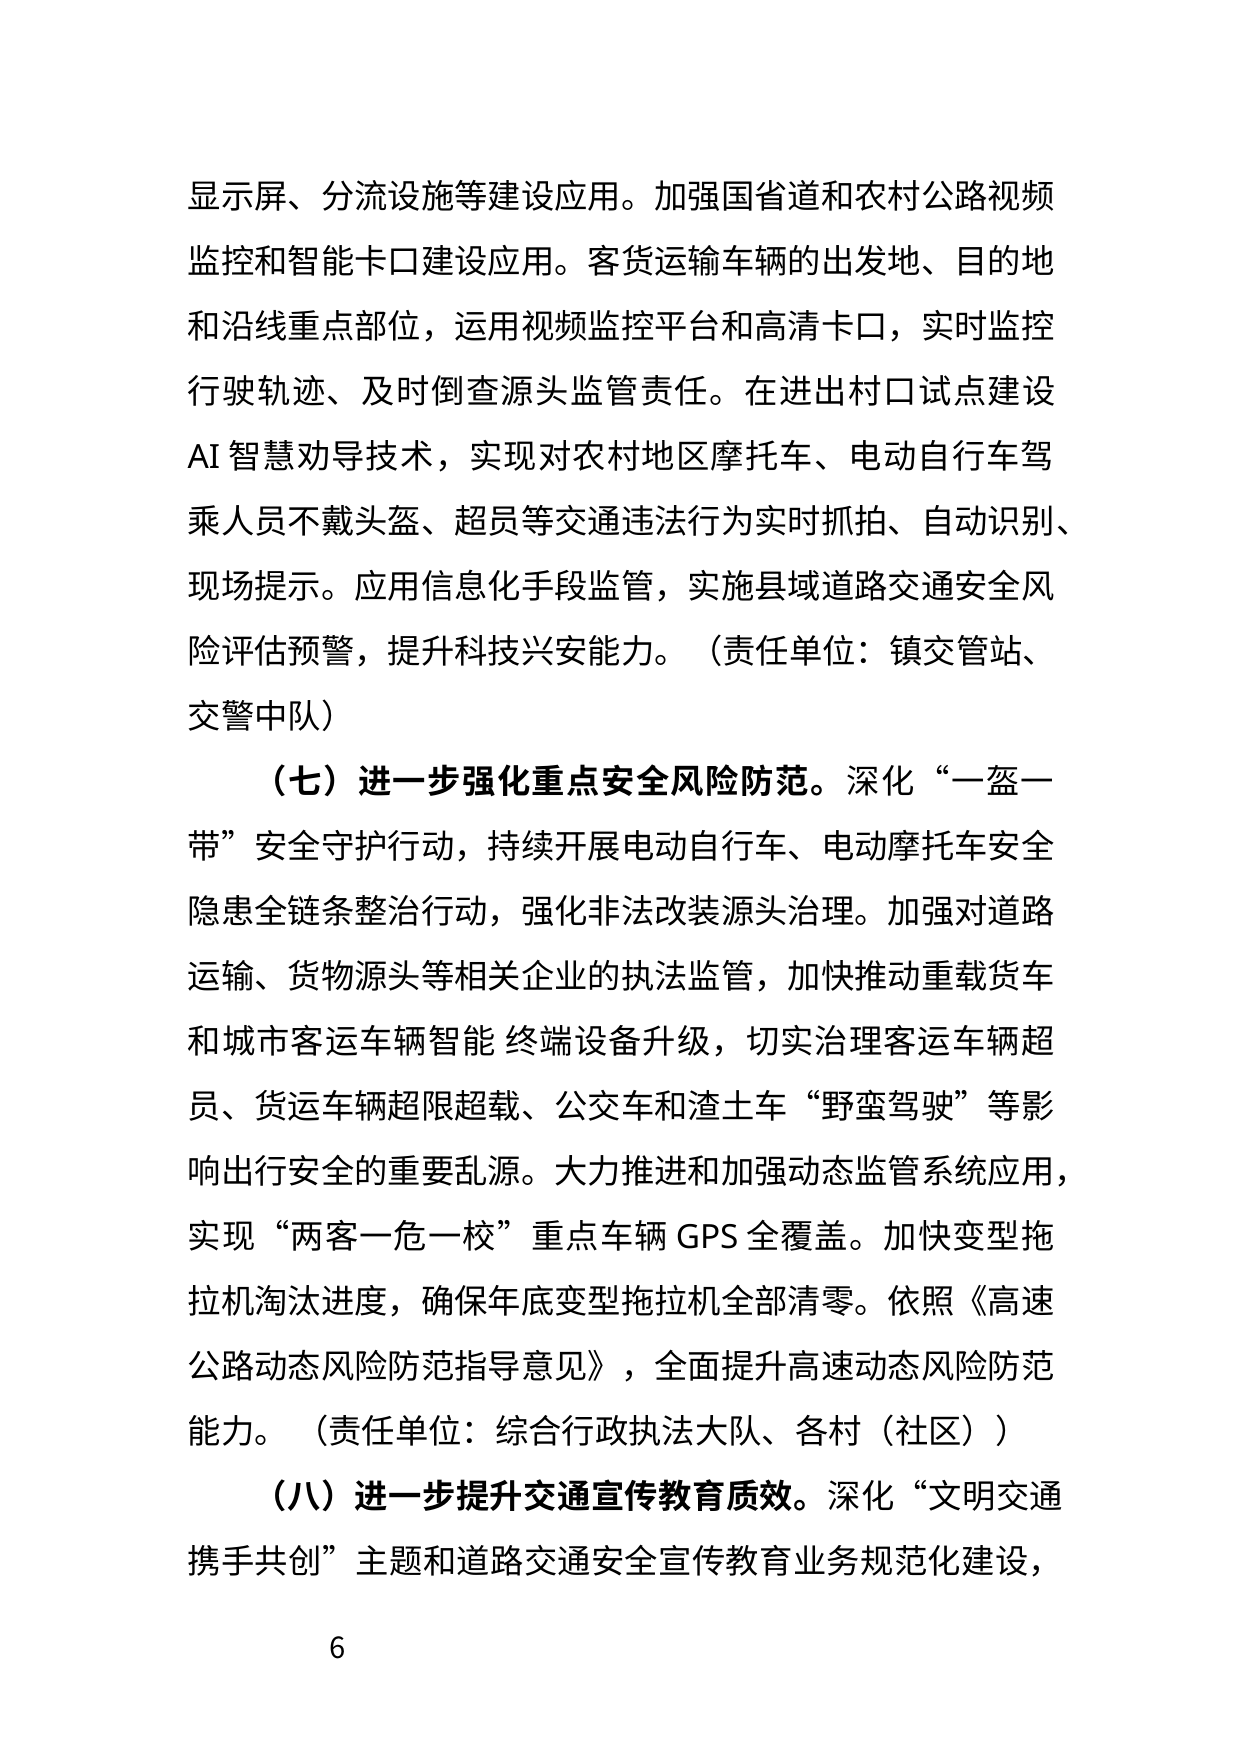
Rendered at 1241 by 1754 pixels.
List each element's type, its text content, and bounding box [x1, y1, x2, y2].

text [187, 162, 1056, 747]
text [187, 1462, 1063, 1592]
text （七）进一步强化重点安全风险防范。深化“一盔一带”安全守护行动，持续开展电动自行车、电动摩托车安全隐患全链条整治行动，强化非法改装源头治理。加强对道路运输、货物源头等相关企业的执法监管，加快推动重载货车和城市客运车辆智能 终端设备升级，切实治理客运车辆超员、货运车辆超限超载、公交车和渣土车“野蛮驾驶”等影响出行安全的重要乱源。大力推进和加强动态监管系统应用，实现“两客一危一校”重点车辆GPS全覆盖。加快变型拖拉机淘汰进度，确保年底变型拖拉机全部清零。依照《高速公路动态风险防范指导意见》，全面提升高速动态风险防范能力。 （责任单位：综合行政执法大队、各村（社区）） [187, 747, 1054, 1462]
